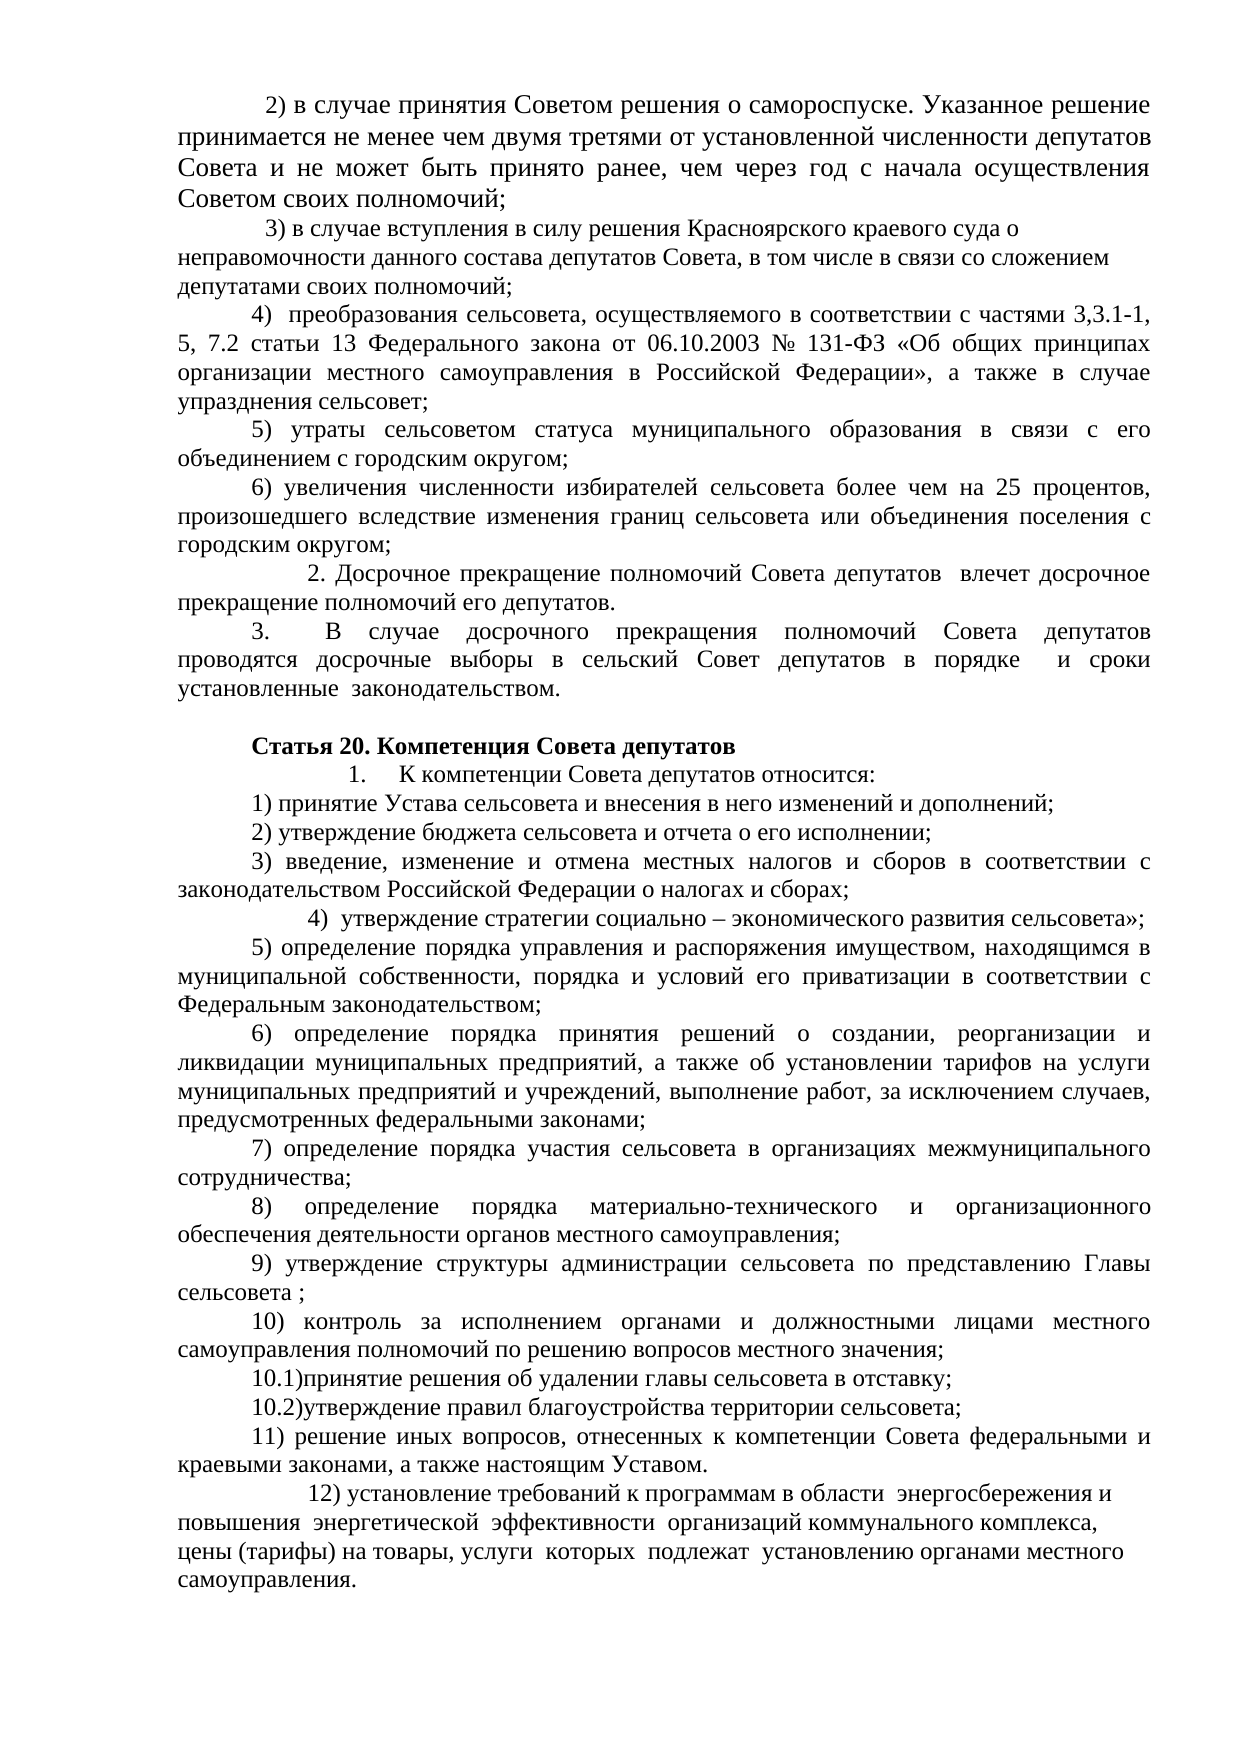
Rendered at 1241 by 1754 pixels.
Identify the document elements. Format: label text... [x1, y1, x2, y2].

text 9) утверждение структуры администрации сельсовета по представлению Главы сельсовета ; [177, 1248, 1152, 1306]
text 12) установление требований к программам в области энергосбережения и повышения энергетической эффективности организаций коммунального комплекса, цены (тарифы) на товары, услуги которых подлежат установлению органами местного самоуправления. [177, 1478, 1152, 1593]
text Статья 20. Компетенция Совета депутатов [177, 731, 1152, 759]
list К компетенции Совета депутатов относится: [274, 759, 1152, 788]
text 6) увеличения численности избирателей сельсовета более чем на 25 процентов, произошедшего вследствие изменения границ сельсовета или объединения поселения с городским округом; [177, 472, 1152, 558]
text 2. Досрочное прекращение полномочий Совета депутатов влечет досрочное прекращение полномочий его депутатов. [177, 558, 1152, 616]
text 10) контроль за исполнением органами и должностными лицами местного самоуправления полномочий по решению вопросов местного значения; [177, 1306, 1152, 1363]
text 6) определение порядка принятия решений о создании, реорганизации и ликвидации муниципальных предприятий, а также об установлении тарифов на услуги муниципальных предприятий и учреждений, выполнение работ, за исключением случаев, предусмотренных федеральными законами; [177, 1018, 1152, 1133]
text 8) определение порядка материально-технического и организационного обеспечения деятельности органов местного самоуправления; [177, 1191, 1152, 1248]
text 2) в случае принятия Советом решения о самороспуске. Указанное решение принимается не менее чем двумя третями от установленной численности депутатов Совета и не может быть принято ранее, чем через год с начала осуществления Советом своих полномочий; [177, 89, 1152, 213]
text 4) утверждение стратегии социально – экономического развития сельсовета»; [233, 903, 1152, 932]
text 5) утраты сельсоветом статуса муниципального образования в связи с его объединением с городским округом; [177, 414, 1152, 472]
text 2) утверждение бюджета сельсовета и отчета о его исполнении; [177, 817, 1152, 846]
text 5) определение порядка управления и распоряжения имуществом, находящимся в муниципальной собственности, порядка и условий его приватизации в соответствии с Федеральным законодательством; [177, 932, 1152, 1018]
text 7) определение порядка участия сельсовета в организациях межмуниципального сотрудничества; [177, 1133, 1152, 1191]
text 3) введение, изменение и отмена местных налогов и сборов в соответствии с законодательством Российской Федерации о налогах и сборах; [177, 846, 1152, 903]
text 10.1)принятие решения об удалении главы сельсовета в отставку; [177, 1363, 1152, 1392]
text 3) в случае вступления в силу решения Красноярского краевого суда о неправомочности данного состава депутатов Совета, в том числе в связи со сложением депутатами своих полномочий; [177, 213, 1152, 299]
text 10.2)утверждение правил благоустройства территории сельсовета; [177, 1392, 1152, 1421]
text 1) принятие Устава сельсовета и внесения в него изменений и дополнений; [177, 788, 1152, 817]
text 4) преобразования сельсовета, осуществляемого в соответствии с частями 3,3.1-1, 5, 7.2 статьи 13 Федерального закона от 06.10.2003 № 131-ФЗ «Об общих принципах организации местного самоуправления в Российской Федерации», а также в случае упразднения сельсовет; [177, 299, 1152, 414]
text 11) решение иных вопросов, отнесенных к компетенции Совета федеральными и краевыми законами, а также настоящим Уставом. [177, 1421, 1152, 1478]
list В случае досрочного прекращения полномочий Совета депутатов проводятся досрочные выборы в сельский Совет депутатов в порядке и сроки установленные законодательством. [177, 616, 1152, 702]
